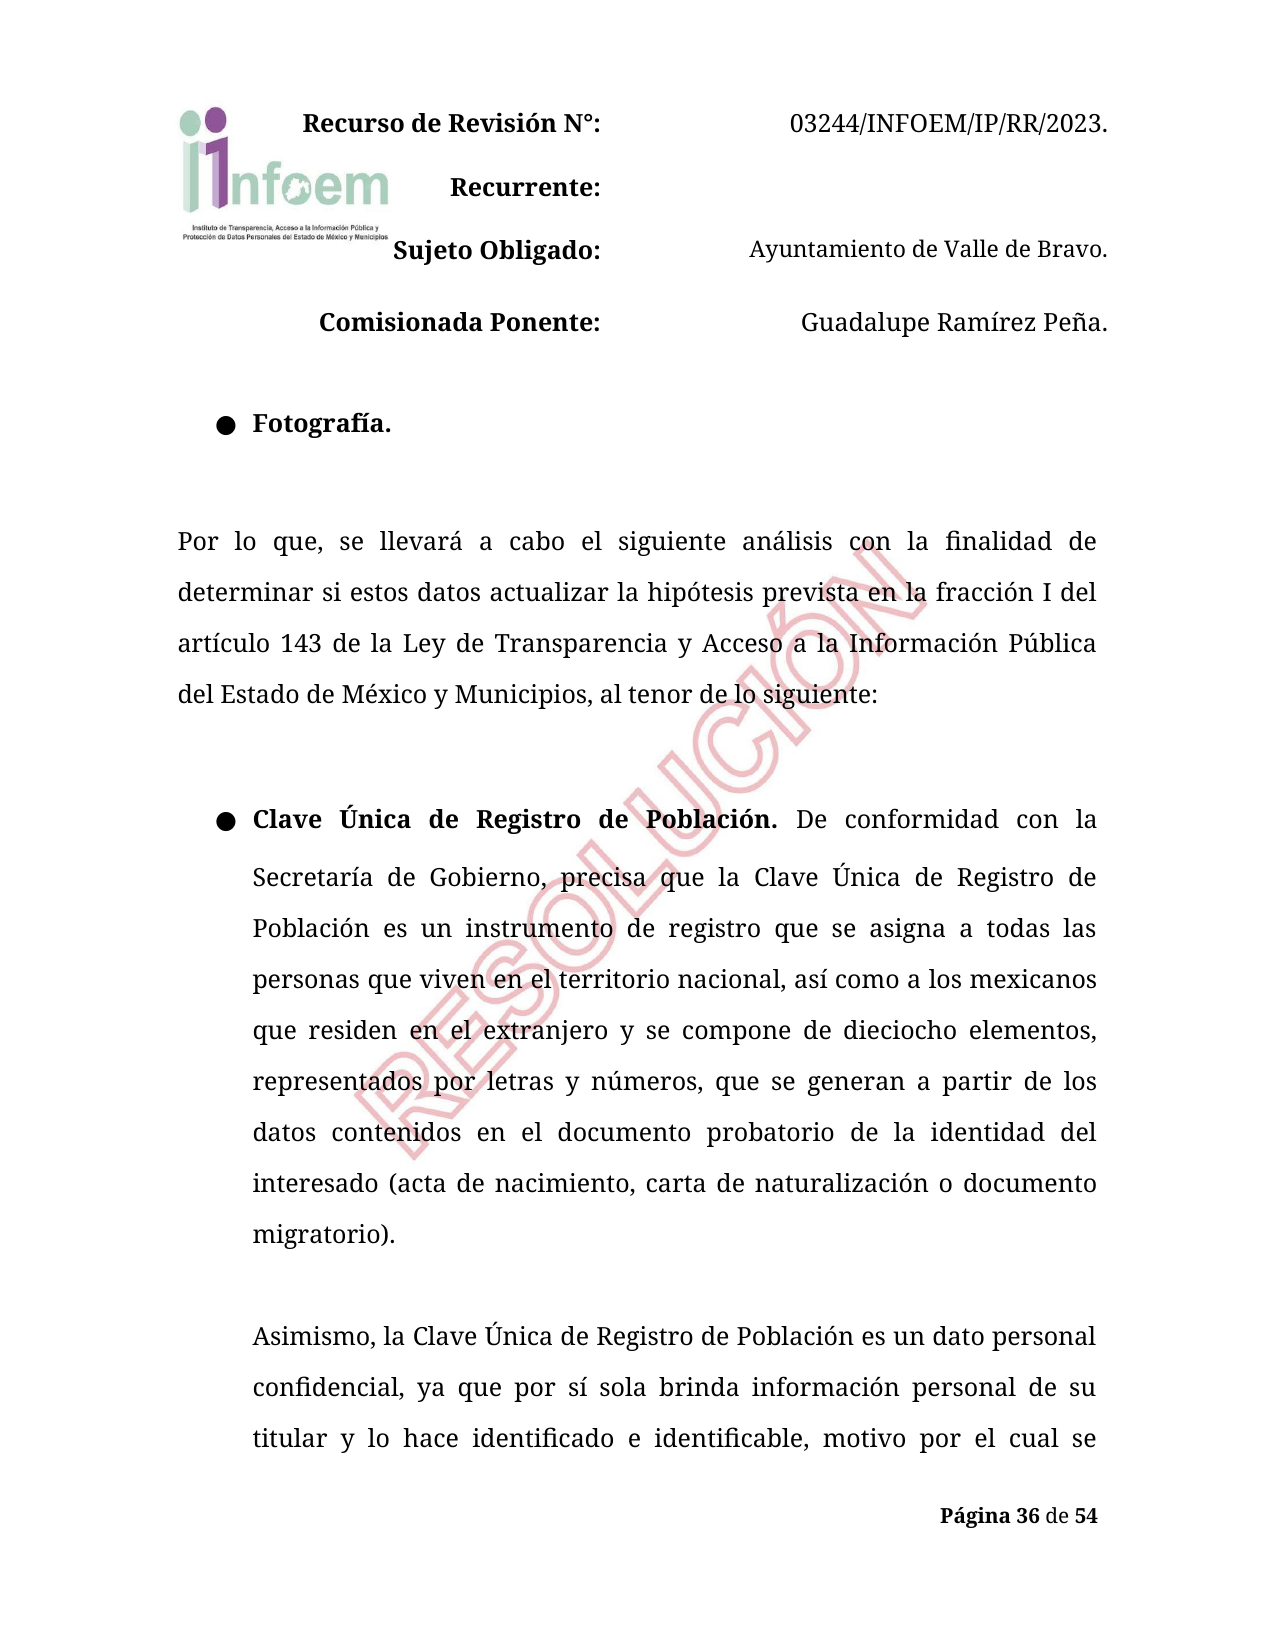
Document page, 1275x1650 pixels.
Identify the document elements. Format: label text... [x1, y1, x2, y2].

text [252, 1319, 1098, 1455]
list Fotografía. [215, 396, 1098, 447]
list Clave Única de Registro de Población. De conformidad con la Secretaría de Gobierno, precisa que la Clave Única de Registro de Población es un instrumento de registro que se asigna a todas las personas que viven en el territorio nacional, así como a los mexicanos que residen en el extranjero y se compone de dieciocho elementos, representados por letras y números, que se generan a partir de los datos contenidos en el documento probatorio de la identidad del interesado (acta de nacimiento, carta de naturalización o documento migratorio). [215, 791, 1098, 1251]
picture [76, 50, 1177, 1605]
text Por lo que, se llevará a cabo el siguiente análisis con la finalidad de determinar si estos datos actualizar la hipótesis prevista en la fracción I del artículo 143 de la Ley de Transparencia y Acceso a la Información Pública del Estado de México y Municipios, al tenor de lo siguiente: [177, 523, 1098, 711]
